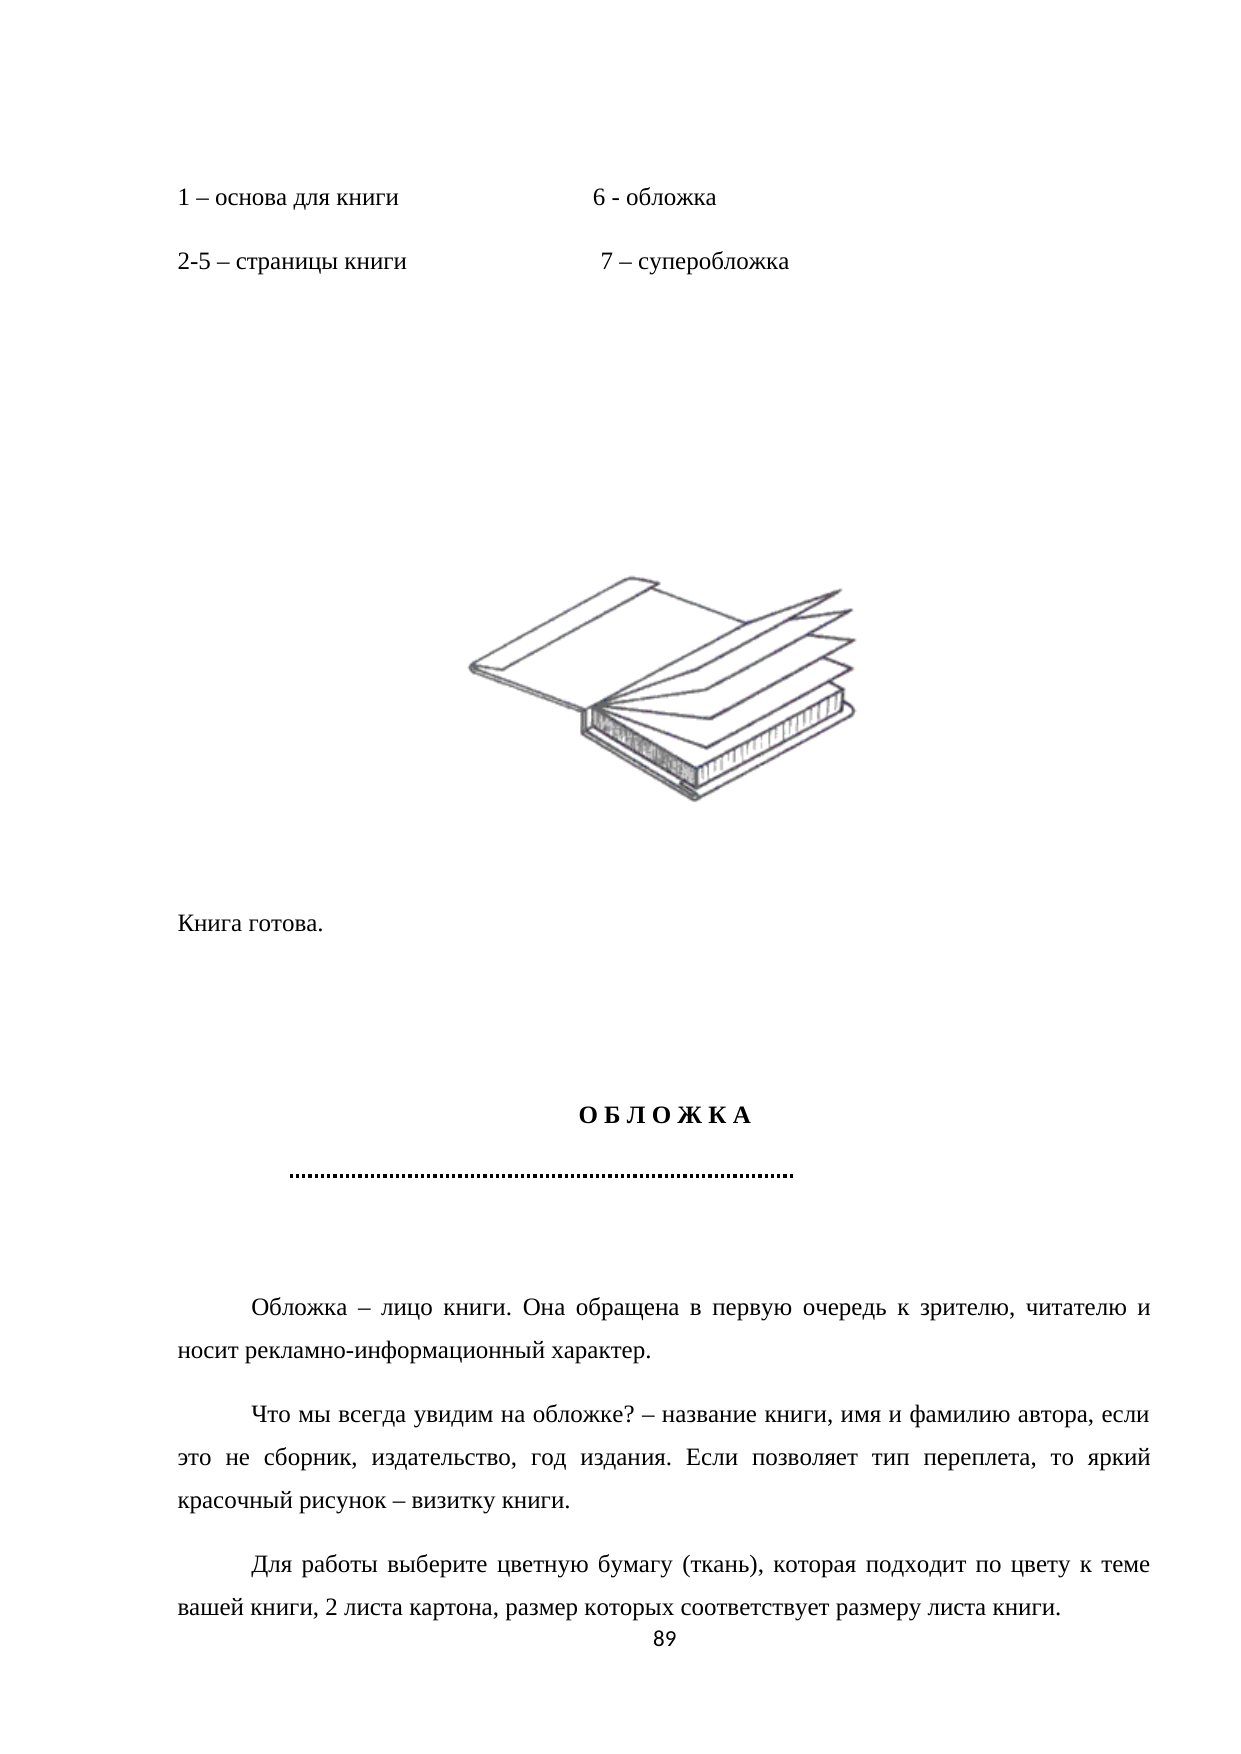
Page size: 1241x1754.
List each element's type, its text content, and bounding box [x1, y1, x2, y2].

text 1 – основа для книги 6 - обложка [177, 182, 1152, 211]
picture [463, 565, 866, 810]
text Книга готова. [177, 908, 1152, 937]
text Для работы выберите цветную бумагу (ткань), которая подходит по цвету к теме вашей книги, 2 листа картона, размер которых соответствует размеру листа книги. [177, 1549, 1152, 1621]
text Обложка – лицо книги. Она обращена в первую очередь к зрителю, читателю и носит рекламно-информационный характер. [177, 1292, 1152, 1364]
text О Б Л О Ж К А [177, 1100, 1152, 1129]
text 2-5 – страницы книги 7 – суперобложка [177, 246, 1152, 275]
text Что мы всегда увидим на обложке? – название книги, имя и фамилию автора, если это не сборник, издательство, год издания. Если позволяет тип переплета, то яркий красочный рисунок – визитку книги. [177, 1399, 1152, 1514]
